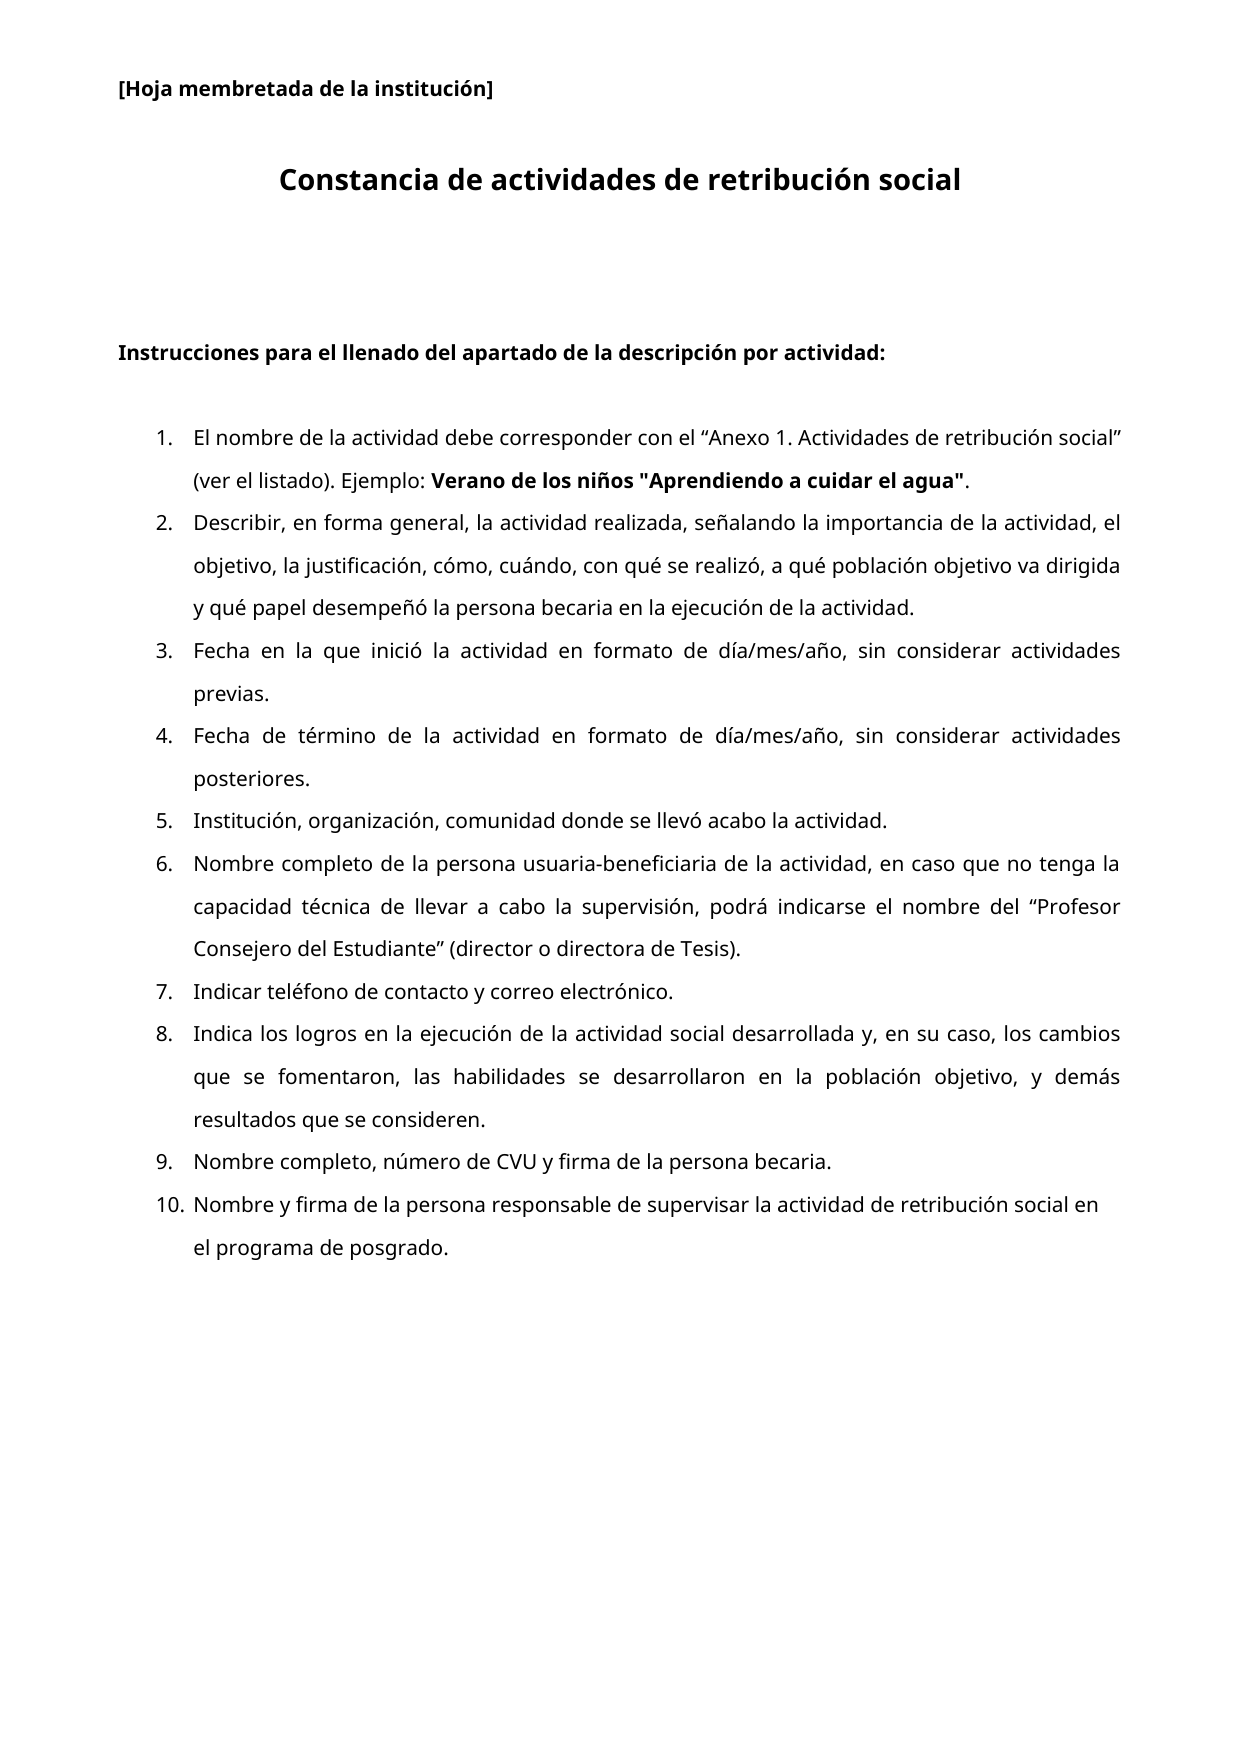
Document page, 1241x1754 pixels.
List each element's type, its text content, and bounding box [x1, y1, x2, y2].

list Indica los logros en la ejecución de la actividad social desarrollada y, en su caso, los cambios que se fomentaron, las habilidades se desarrollaron en la población objetivo, y demás resultados que se consideren. [156, 1019, 1122, 1133]
list El nombre de la actividad debe corresponder con el “Anexo 1. Actividades de retribución social” (ver el listado). Ejemplo: Verano de los niños "Aprendiendo a cuidar el agua". [156, 423, 1122, 494]
list Indicar teléfono de contacto y correo electrónico. [156, 977, 1122, 1005]
list Nombre completo, número de CVU y firma de la persona becaria. [156, 1147, 1122, 1176]
list Nombre y firma de la persona responsable de supervisar la actividad de retribución social en el programa de posgrado. [156, 1190, 1122, 1261]
text Instrucciones para el llenado del apartado de la descripción por actividad: [118, 338, 1122, 366]
list Fecha en la que inició la actividad en formato de día/mes/año, sin considerar actividades previas. [156, 636, 1122, 707]
list Nombre completo de la persona usuaria-beneficiaria de la actividad, en caso que no tenga la capacidad técnica de llevar a cabo la supervisión, podrá indicarse el nombre del “Profesor Consejero del Estudiante” (director o directora de Tesis). [156, 849, 1122, 963]
list Fecha de término de la actividad en formato de día/mes/año, sin considerar actividades posteriores. [156, 721, 1122, 792]
list Describir, en forma general, la actividad realizada, señalando la importancia de la actividad, el objetivo, la justificación, cómo, cuándo, con qué se realizó, a qué población objetivo va dirigida y qué papel desempeñó la persona becaria en la ejecución de la actividad. [156, 508, 1122, 622]
list Institución, organización, comunidad donde se llevó acabo la actividad. [156, 807, 1122, 835]
